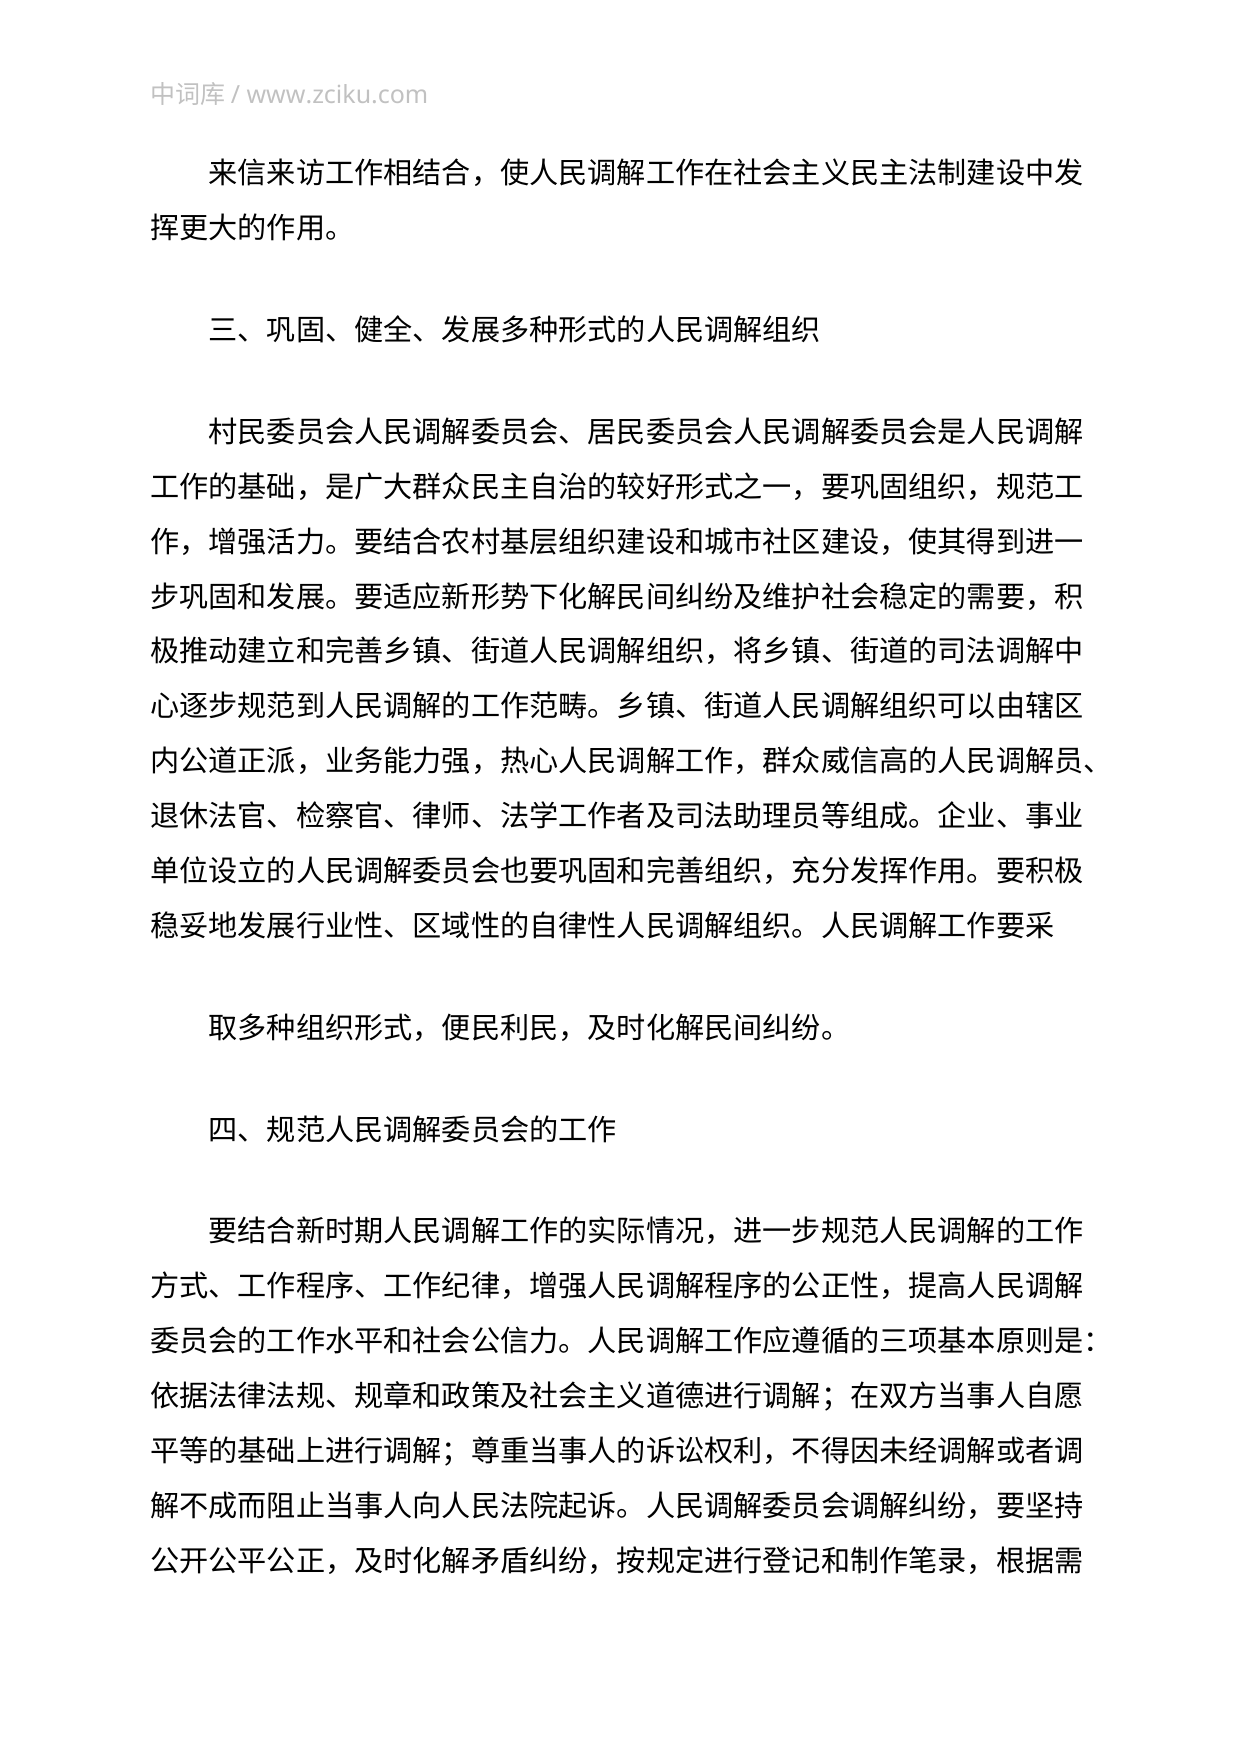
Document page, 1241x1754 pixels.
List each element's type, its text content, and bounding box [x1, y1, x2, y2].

text 村民委员会人民调解委员会、居民委员会人民调解委员会是人民调解工作的基础，是广大群众民主自治的较好形式之一，要巩固组织，规范工作，增强活力。要结合农村基层组织建设和城市社区建设，使其得到进一步巩固和发展。要适应新形势下化解民间纠纷及维护社会稳定的需要，积极推动建立和完善乡镇、街道人民调解组织，将乡镇、街道的司法调解中心逐步规范到人民调解的工作范畴。乡镇、街道人民调解组织可以由辖区内公道正派，业务能力强，热心人民调解工作，群众威信高的人民调解员、退休法官、检察官、律师、法学工作者及司法助理员等组成。企业、事业单位设立的人民调解委员会也要巩固和完善组织，充分发挥作用。要积极稳妥地发展行业性、区域性的自律性人民调解组织。人民调解工作要采 [150, 408, 1090, 945]
text 四、规范人民调解委员会的工作 [150, 1106, 1090, 1148]
text 取多种组织形式，便民利民，及时化解民间纠纷。 [150, 1004, 1090, 1047]
text 三、巩固、健全、发展多种形式的人民调解组织 [150, 307, 1090, 349]
text 来信来访工作相结合，使人民调解工作在社会主义民主法制建设中发挥更大的作用。 [150, 150, 1090, 247]
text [150, 1208, 1090, 1579]
